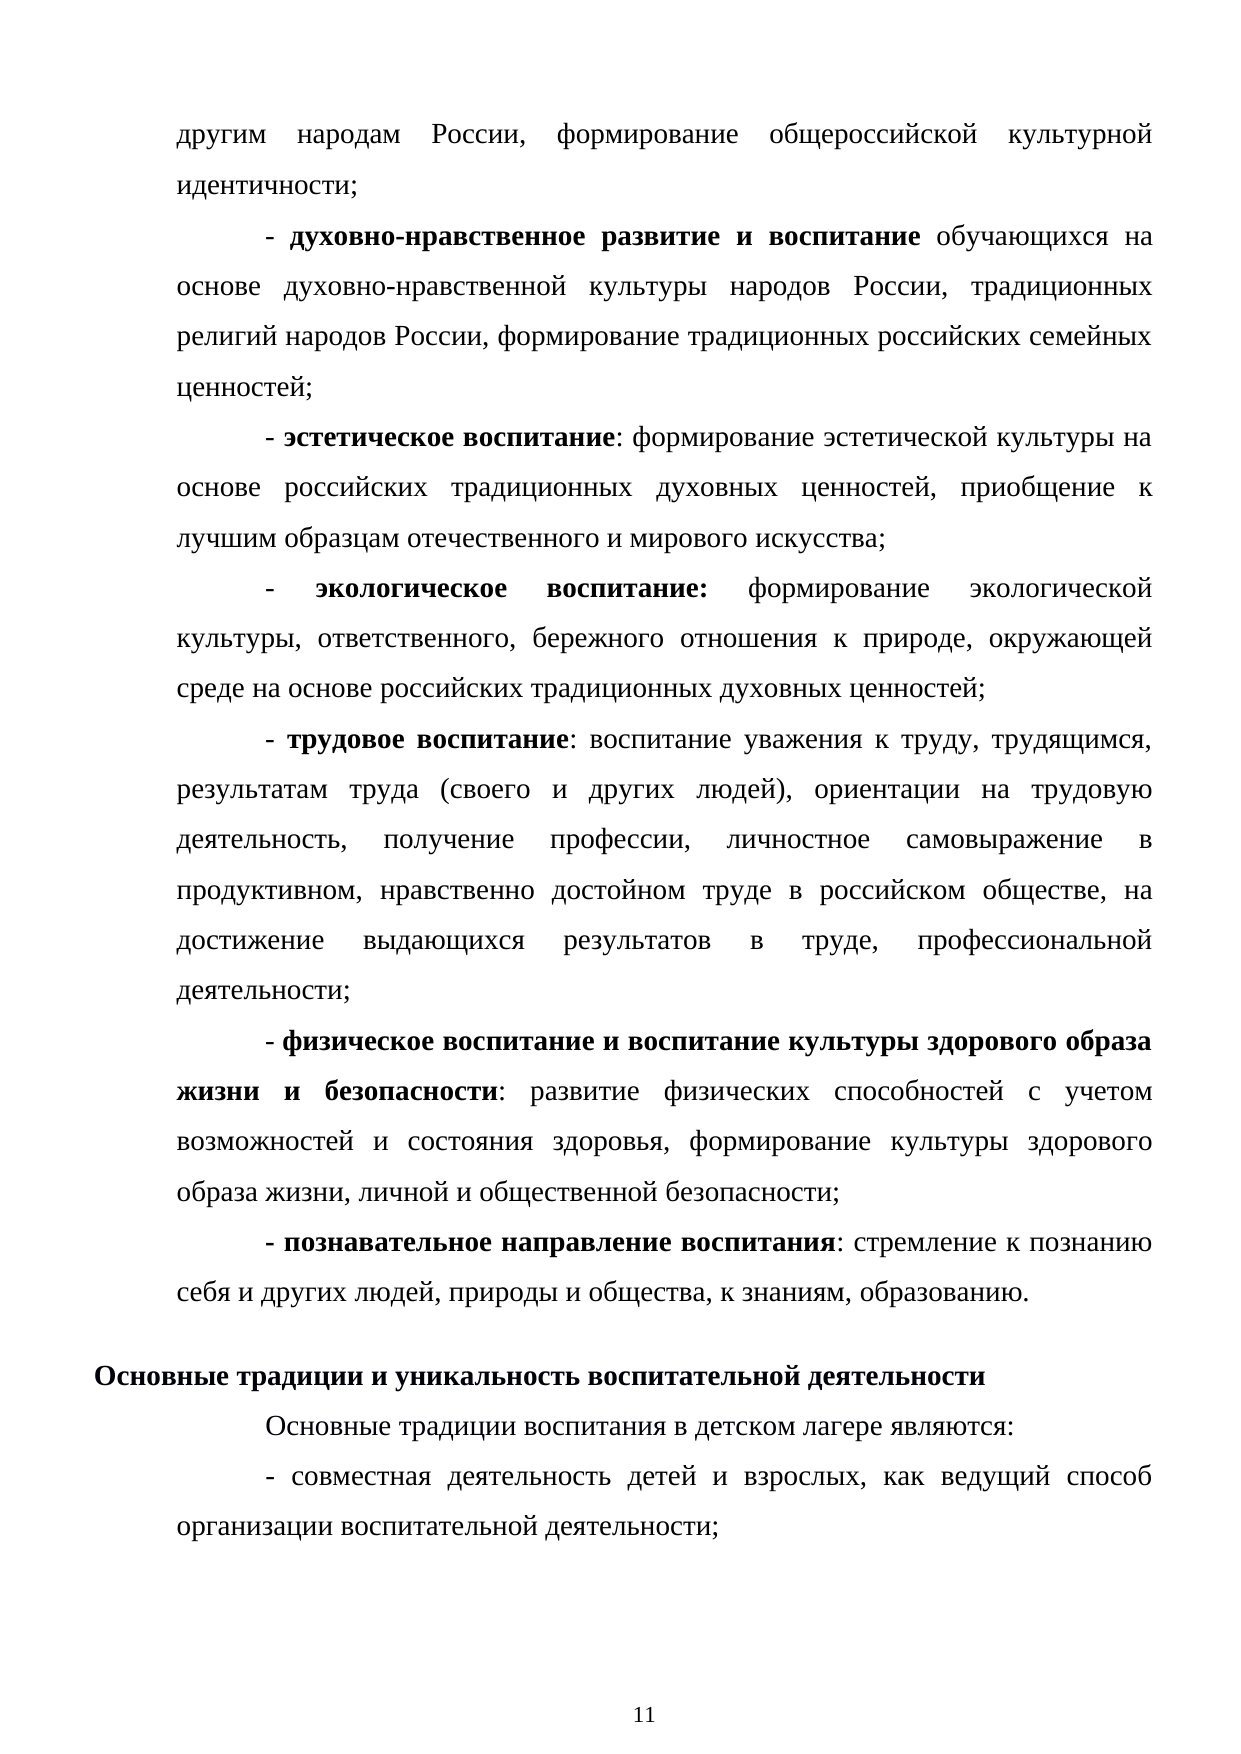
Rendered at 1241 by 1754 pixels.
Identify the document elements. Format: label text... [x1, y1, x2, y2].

list экологическое воспитание: формирование экологической культуры, ответственного, бережного отношения к природе, окружающей среде на основе российских традиционных духовных ценностей; [176, 570, 1152, 704]
list физическое воспитание и воспитание культуры здорового образа жизни и безопасности: развитие физических способностей с учетом возможностей и состояния здоровья, формирование культуры здорового образа жизни, личной и общественной безопасности; [176, 1023, 1153, 1207]
list эстетическое воспитание: формирование эстетической культуры на основе российских традиционных духовных ценностей, приобщение к лучшим образцам отечественного и мирового искусства; [176, 419, 1152, 553]
text - познавательное направление воспитания: стремление к познанию себя и других людей, природы и общества, к знаниям, образованию. [176, 1224, 1153, 1308]
text другим народам России, формирование общероссийской культурной идентичности; [176, 117, 1152, 201]
list трудовое воспитание: воспитание уважения к труду, трудящимся, результатам труда (своего и других людей), ориентации на трудовую деятельность, получение профессии, личностное самовыражение в продуктивном, нравственно достойном труде в российском обществе, на достижение выдающихся результатов в труде, профессиональной деятельности; [176, 721, 1152, 1006]
list духовно-нравственное развитие и воспитание обучающихся на основе духовно-нравственной культуры народов России, традиционных религий народов России, формирование традиционных российских семейных ценностей; [176, 218, 1153, 402]
text Основные традиции воспитания в детском лагере являются: [265, 1408, 1194, 1442]
list совместная деятельность детей и взрослых, как ведущий способ организации воспитательной деятельности; [176, 1458, 1152, 1542]
text Основные традиции и уникальность воспитательной деятельности [94, 1358, 1194, 1392]
